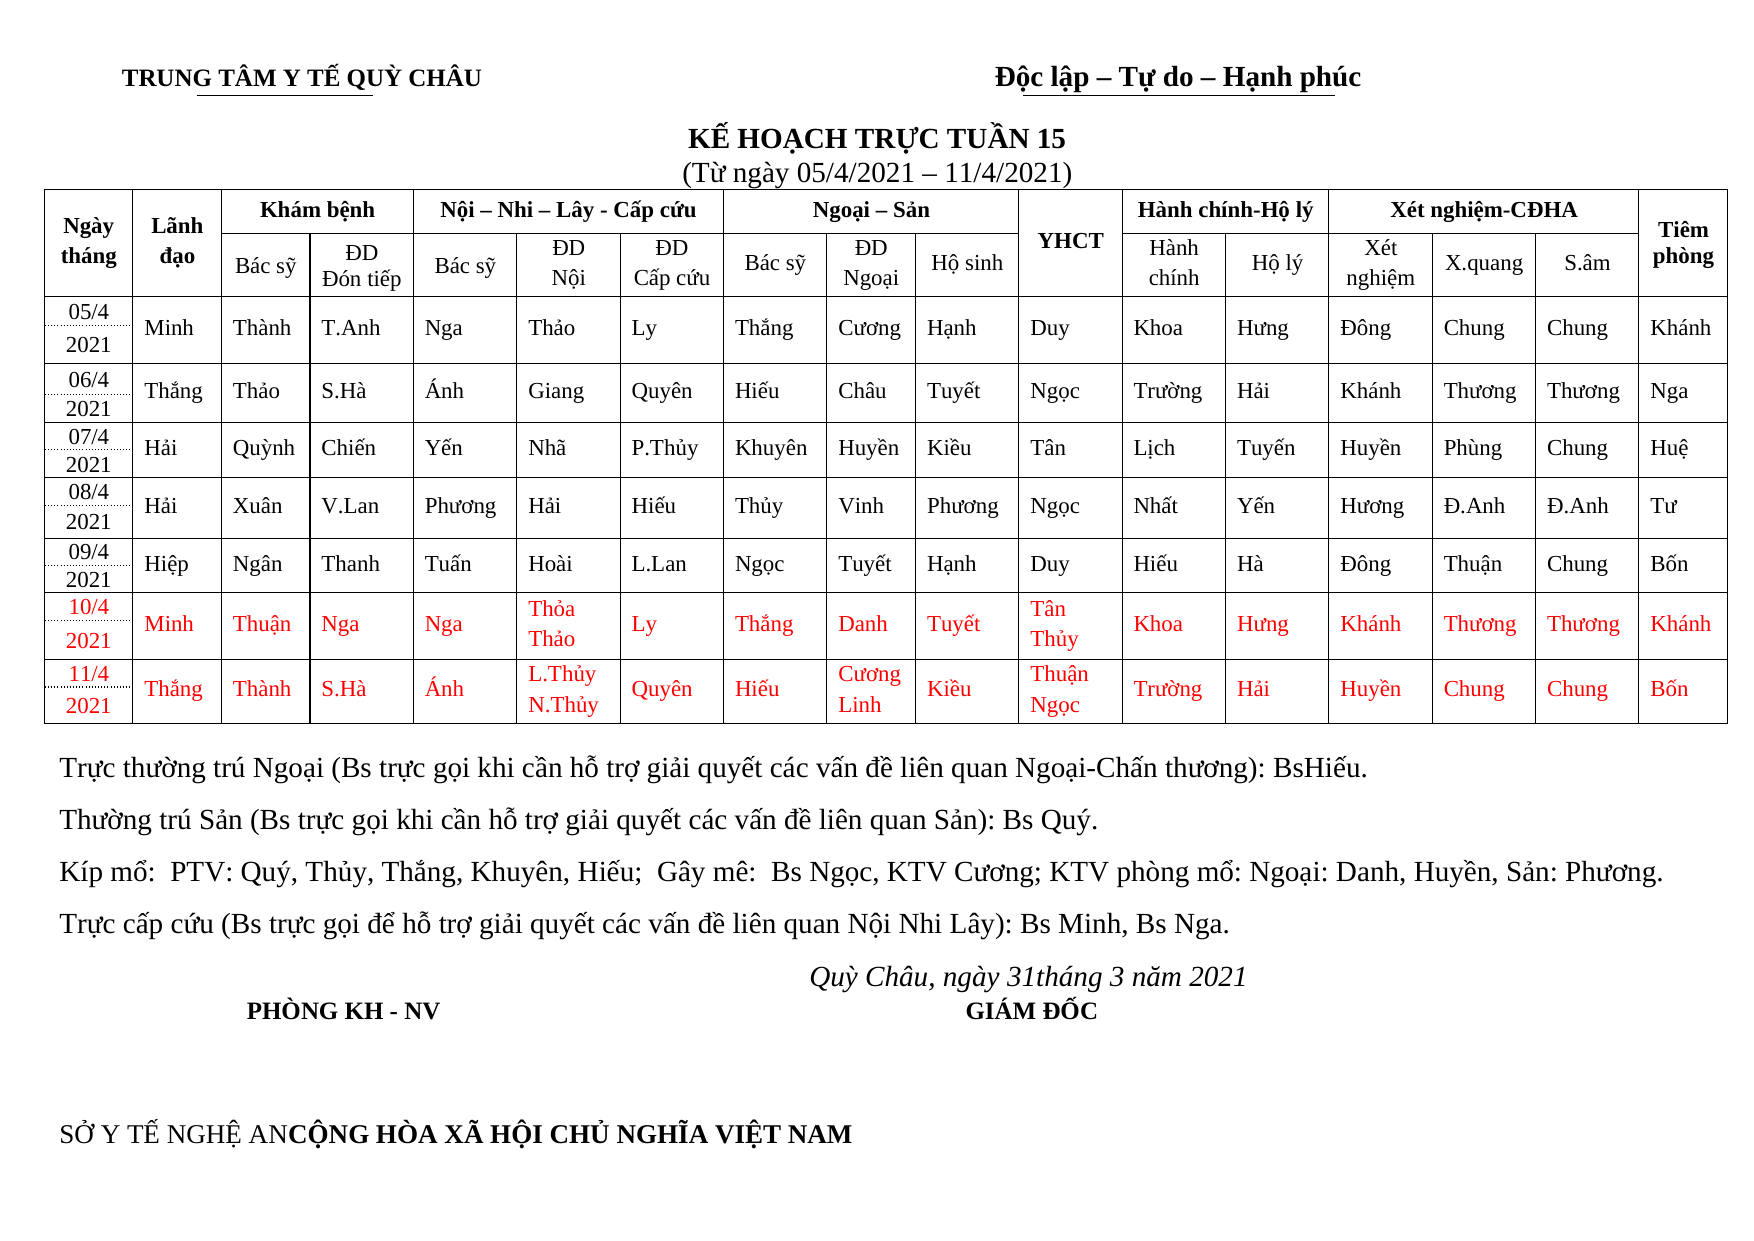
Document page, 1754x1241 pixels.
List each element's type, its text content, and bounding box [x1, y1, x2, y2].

table_cell Chung [1433, 297, 1535, 363]
table_cell Phương [916, 478, 1018, 537]
table_cell Kiều [916, 660, 1018, 722]
table_cell 08/4 [45, 478, 132, 504]
table_cell S.Hà [311, 364, 413, 422]
table_cell S.âm [1536, 234, 1638, 296]
table_header Ngày tháng [45, 190, 132, 296]
table_cell Phương [414, 478, 516, 537]
table_cell Hộ lý [1226, 234, 1328, 296]
table_cell Đông [1329, 539, 1432, 592]
table_cell Tân Thủy [1019, 593, 1122, 659]
text TRUNG TÂM Y TẾ QUỲ CHÂU Độc lập – Tự do – Hạnh phúc [59, 59, 1695, 93]
table_header Nội – Nhi – Lây - Cấp cứu [414, 190, 723, 233]
table_cell Bác sỹ [414, 234, 516, 296]
table_cell Ly [621, 297, 723, 363]
table_cell Tân [1019, 423, 1122, 477]
table_cell V.Lan [311, 478, 413, 537]
table_cell Bác sỹ [222, 234, 309, 296]
table_cell Tuyết [916, 364, 1018, 422]
table_cell Duy [1019, 539, 1122, 592]
table_cell Thủy [724, 478, 826, 537]
table_cell Huyền [1329, 423, 1432, 477]
text SỞ Y TẾ NGHỆ ANCỘNG HÒA XÃ HỘI CHỦ NGHĨA VIỆT NAM [59, 1118, 1695, 1150]
table_cell Thắng [133, 364, 221, 422]
table_cell Thương [1536, 593, 1638, 659]
text Thường trú Sản (Bs trực gọi khi cần hỗ trợ giải quyết các vấn đề liên quan Sản): Bs Quý. [59, 788, 1695, 840]
table_cell ĐD Ngoại [827, 234, 915, 296]
table_cell Thắng [724, 297, 826, 363]
table_cell Trường [1123, 660, 1225, 722]
table_cell Minh [133, 593, 221, 659]
table_cell Cương Linh [827, 660, 915, 722]
table_header Tiêm phòng [1639, 190, 1727, 296]
table_cell 2021 [45, 325, 132, 363]
table_cell S.Hà [311, 660, 413, 722]
table_cell Kiều [916, 423, 1018, 477]
table_cell Giang [517, 364, 620, 422]
text Trực cấp cứu (Bs trực gọi để hỗ trợ giải quyết các vấn đề liên quan Nội Nhi Lây): Bs Minh, Bs Nga. Quỳ Châu, ngày 31tháng 3 năm 2021 [59, 892, 1695, 996]
table_cell Khánh [1329, 593, 1432, 659]
table_cell Tuyến [1226, 423, 1328, 477]
table_cell 05/4 [45, 297, 132, 325]
table_cell Chiến [311, 423, 413, 477]
table_cell Minh [133, 297, 221, 363]
table_cell Tuyết [916, 593, 1018, 659]
table_cell Đông [1329, 297, 1432, 363]
table_header Ngoại – Sản [724, 190, 1018, 233]
table_cell Trường [1123, 364, 1225, 422]
table_cell Vinh [827, 478, 915, 537]
table_cell Danh [827, 593, 915, 659]
table_cell Ngọc [724, 539, 826, 592]
text (Từ ngày 05/4/2021 – 11/4/2021) [59, 155, 1695, 188]
table_cell Hải [133, 478, 221, 537]
table_cell Chung [1536, 539, 1638, 592]
table_cell Huệ [1639, 423, 1727, 477]
table_cell Yến [414, 423, 516, 477]
table_cell Hiếu [621, 478, 723, 537]
table_cell Nga [311, 593, 413, 659]
table_cell Xuân [222, 478, 309, 537]
table_cell Hiếu [724, 364, 826, 422]
table_cell Thương [1536, 364, 1638, 422]
text Kíp mổ: PTV: Quý, Thủy, Thắng, Khuyên, Hiếu; Gây mê: Bs Ngọc, KTV Cương; KTV phòng mổ: Ngoại: Danh, Huyền, Sản: Phương. [59, 840, 1695, 892]
table_cell Phùng [1433, 423, 1535, 477]
table_cell Chung [1536, 423, 1638, 477]
table_cell Thành [222, 660, 309, 722]
table_cell Yến [1226, 478, 1328, 537]
table_cell Ánh [414, 660, 516, 722]
table_cell Hành chính [1123, 234, 1225, 296]
table_header YHCT [1019, 190, 1122, 296]
table_cell Ngân [222, 539, 309, 592]
table_cell Tư [1639, 478, 1727, 537]
table_cell Thuận [1433, 539, 1535, 592]
table_cell Hạnh [916, 539, 1018, 592]
table_cell 2021 [45, 686, 132, 722]
table_cell Hạnh [916, 297, 1018, 363]
table_cell Lịch [1123, 423, 1225, 477]
table_cell Ly [621, 593, 723, 659]
table_cell L.Lan [621, 539, 723, 592]
table_cell Hưng [1226, 593, 1328, 659]
table_cell 2021 [45, 620, 132, 659]
table_cell ĐD Đón tiếp [311, 234, 413, 296]
table_cell Tuấn [414, 539, 516, 592]
table_cell Thuận Ngọc [1019, 660, 1122, 722]
table_cell Thuận [222, 593, 309, 659]
table_cell X.quang [1433, 234, 1535, 296]
table_cell Cương [827, 297, 915, 363]
table_cell ĐD Cấp cứu [621, 234, 723, 296]
table_cell L.Thủy N.Thủy [517, 660, 620, 722]
table_cell Chung [1433, 660, 1535, 722]
table_cell Xét nghiệm [1329, 234, 1432, 296]
table_header Xét nghiệm-CĐHA [1329, 190, 1638, 233]
table_cell Thỏa Thảo [517, 593, 620, 659]
table_cell Khoa [1123, 297, 1225, 363]
table_cell Nga [414, 297, 516, 363]
text PHÒNG KH - NV GIÁM ĐỐC [59, 996, 1695, 1025]
table_cell Hiếu [724, 660, 826, 722]
table_header Khám bệnh [222, 190, 413, 233]
table_cell Hải [1226, 660, 1328, 722]
text Trực thường trú Ngoại (Bs trực gọi khi cần hỗ trợ giải quyết các vấn đề liên quan Ngoại-Chấn thương): BsHiếu. [59, 736, 1695, 788]
table_cell Chung [1536, 297, 1638, 363]
table_cell 2021 [45, 505, 132, 537]
text KẾ HOẠCH TRỰC TUẦN 15 [59, 121, 1695, 155]
table_cell Nga [414, 593, 516, 659]
table_cell Ngọc [1019, 478, 1122, 537]
table_cell 2021 [45, 394, 132, 422]
table_cell Bốn [1639, 660, 1727, 722]
table_cell Thương [1433, 593, 1535, 659]
table_cell Tuyết [827, 539, 915, 592]
table_cell Hoài [517, 539, 620, 592]
table_cell Bác sỹ [724, 234, 826, 296]
table_cell Thành [222, 297, 309, 363]
table_cell Huyền [827, 423, 915, 477]
table_cell Hương [1329, 478, 1432, 537]
table_cell Khánh [1639, 593, 1727, 659]
table_cell 2021 [45, 449, 132, 477]
table_cell Chung [1536, 660, 1638, 722]
table_cell Quyên [621, 660, 723, 722]
table_cell Nhất [1123, 478, 1225, 537]
table_header Lãnh đạo [133, 190, 221, 296]
table_cell Quyên [621, 364, 723, 422]
table_cell Duy [1019, 297, 1122, 363]
table_cell 2021 [45, 565, 132, 592]
table_cell 07/4 [45, 423, 132, 449]
table_cell Thảo [222, 364, 309, 422]
table_cell Khoa [1123, 593, 1225, 659]
table_cell P.Thủy [621, 423, 723, 477]
table_cell Châu [827, 364, 915, 422]
table_cell Thắng [133, 660, 221, 722]
table_cell Huyền [1329, 660, 1432, 722]
table_cell 11/4 [45, 660, 132, 686]
table_header Hành chính-Hộ lý [1123, 190, 1328, 233]
table_cell 10/4 [45, 593, 132, 619]
table_cell Ngọc [1019, 364, 1122, 422]
table_cell Hải [517, 478, 620, 537]
table_cell 09/4 [45, 539, 132, 565]
table_cell Nga [1639, 364, 1727, 422]
table_cell Thắng [724, 593, 826, 659]
table_cell Thương [1433, 364, 1535, 422]
table_cell Hộ sinh [916, 234, 1018, 296]
table_cell Đ.Anh [1536, 478, 1638, 537]
table_cell Hải [133, 423, 221, 477]
table_cell ĐD Nội [517, 234, 620, 296]
table_cell T.Anh [311, 297, 413, 363]
table_cell Khánh [1329, 364, 1432, 422]
table_cell Ánh [414, 364, 516, 422]
table_cell Khánh [1639, 297, 1727, 363]
table_cell Nhã [517, 423, 620, 477]
table_cell Khuyên [724, 423, 826, 477]
table_cell Đ.Anh [1433, 478, 1535, 537]
table_cell Hiệp [133, 539, 221, 592]
table_cell Hà [1226, 539, 1328, 592]
table_cell Thanh [311, 539, 413, 592]
table_cell Bốn [1639, 539, 1727, 592]
table_cell Hải [1226, 364, 1328, 422]
table_cell 06/4 [45, 364, 132, 394]
table_cell Quỳnh [222, 423, 309, 477]
table_cell Thảo [517, 297, 620, 363]
table_cell Hiếu [1123, 539, 1225, 592]
table_cell Hưng [1226, 297, 1328, 363]
